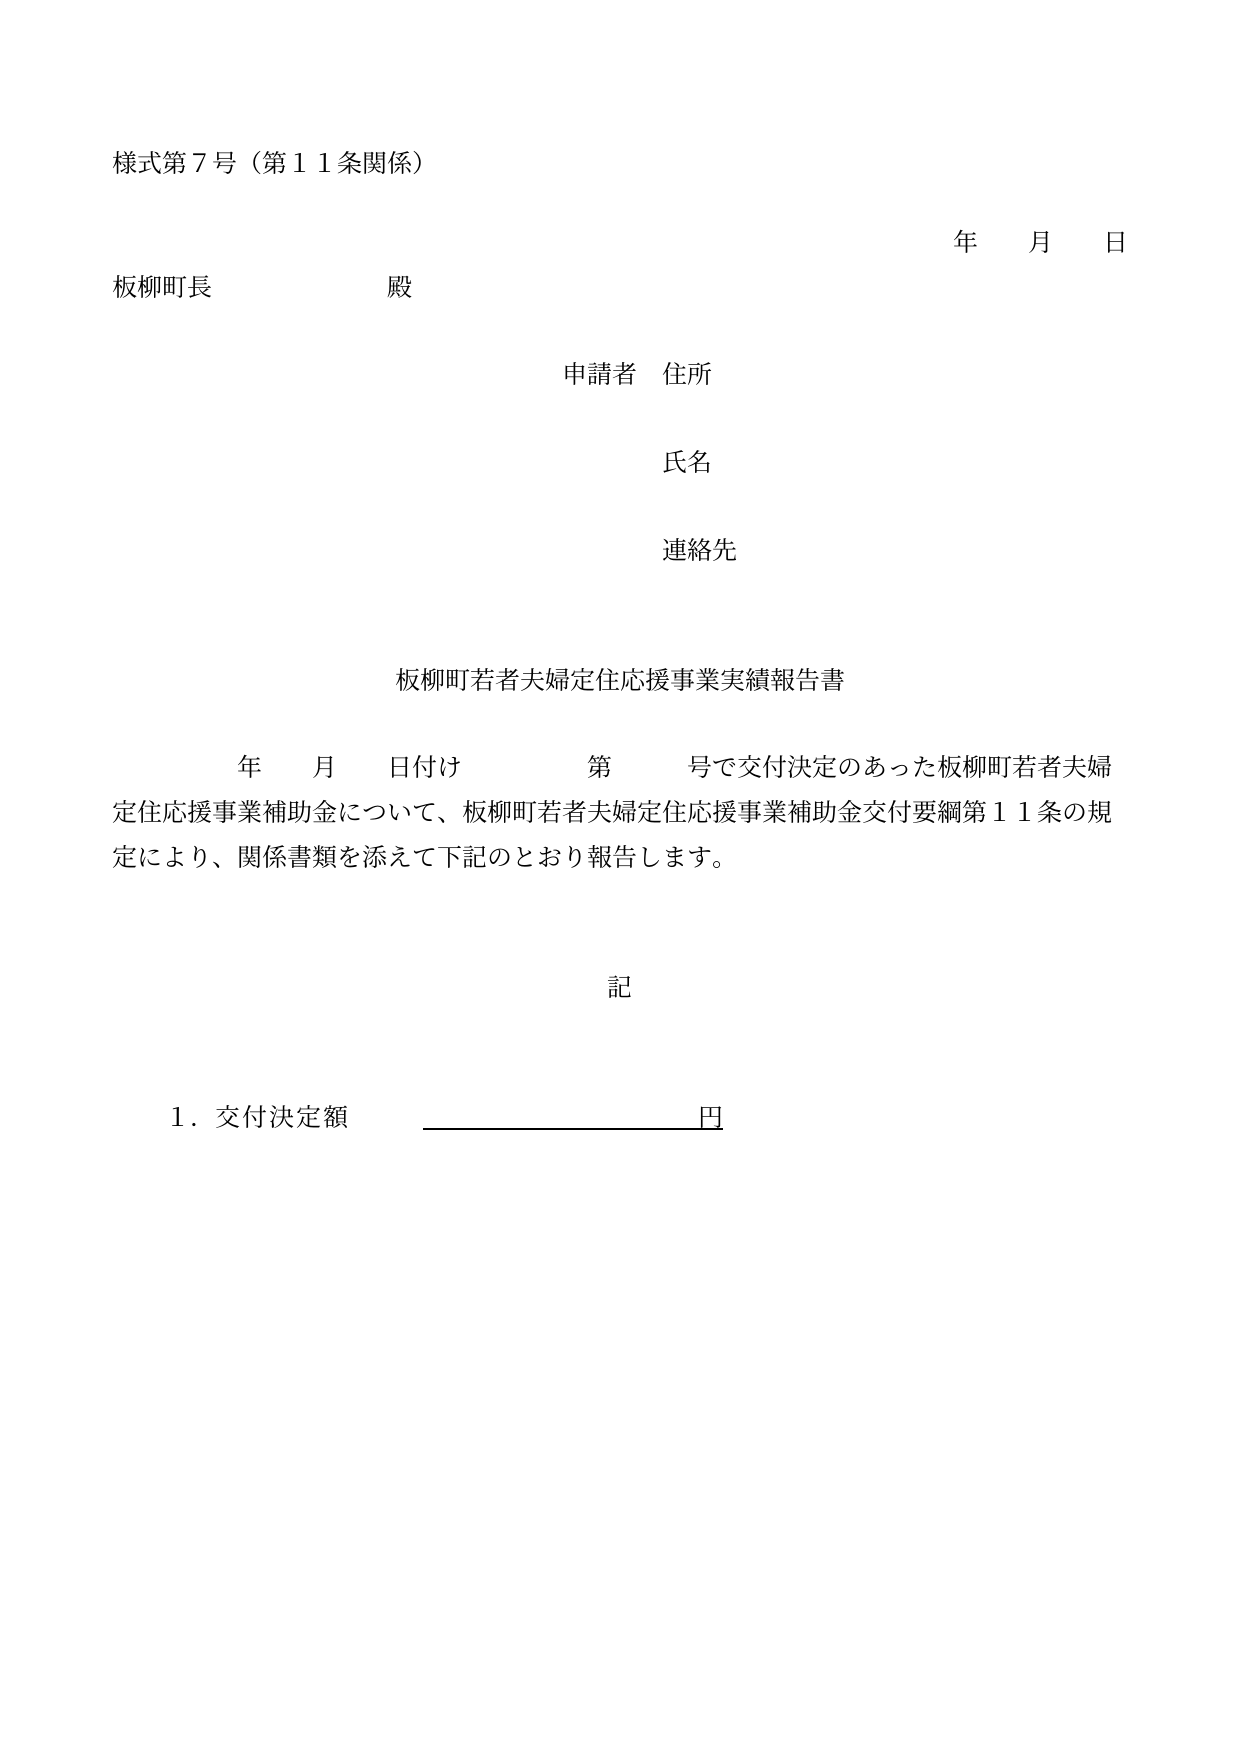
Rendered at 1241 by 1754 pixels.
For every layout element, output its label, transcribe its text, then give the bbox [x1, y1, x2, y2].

text 様式第７号（第１１条関係） [112, 143, 1128, 180]
text 板柳町若者夫婦定住応援事業実績報告書 [112, 660, 1128, 696]
text 申請者 住所 [112, 355, 1128, 391]
text 年 月 日付け 第 号で交付決定のあった板柳町若者夫婦定住応援事業補助金について、板柳町若者夫婦定住応援事業補助金交付要綱第１１条の規定により、関係書類を添えて下記のとおり報告します。 [112, 748, 1128, 873]
text 氏名 [112, 443, 1128, 478]
text 板柳町長 殿 [112, 267, 1128, 303]
text １．交付決定額 円 [165, 1097, 1128, 1133]
text 連絡先 [112, 531, 1128, 566]
text 記 [112, 967, 1128, 1003]
text 年 月 日 [112, 222, 1128, 258]
